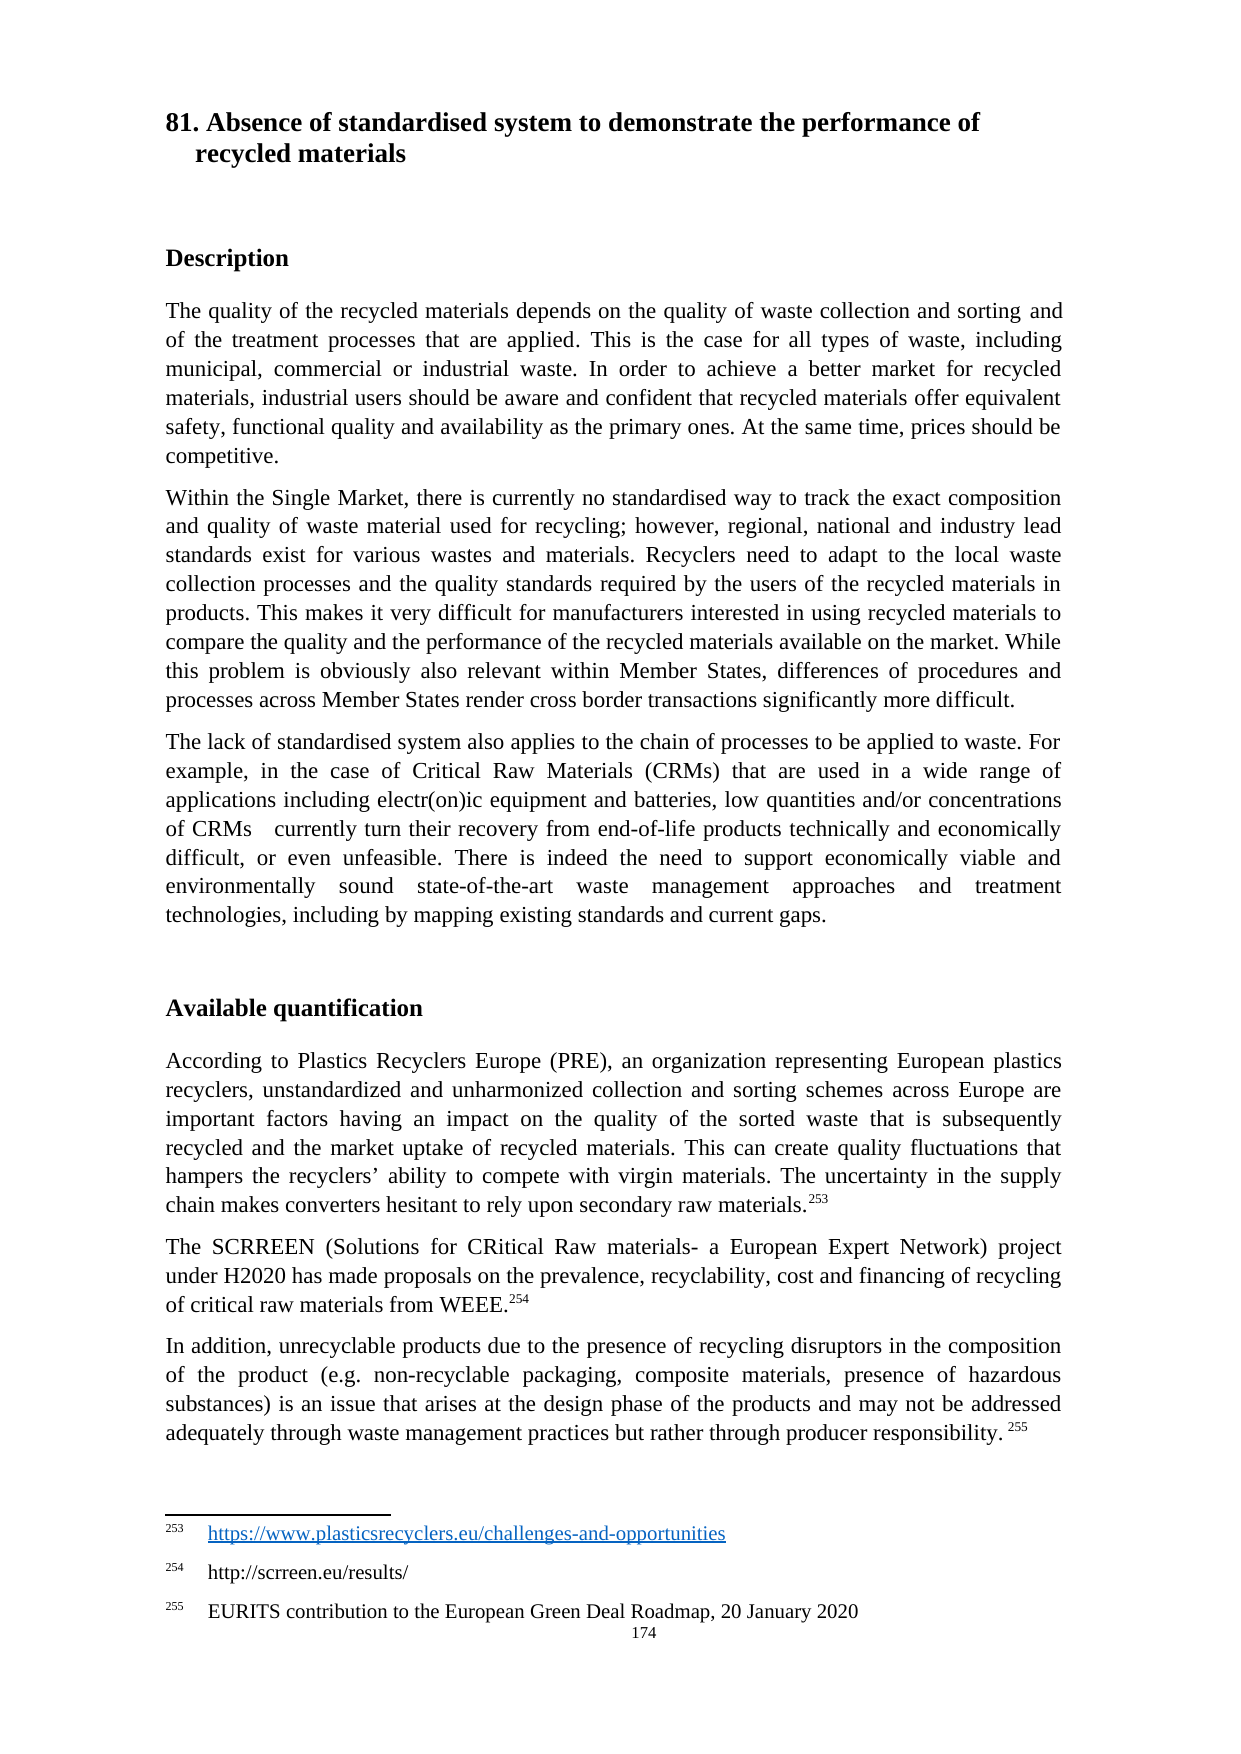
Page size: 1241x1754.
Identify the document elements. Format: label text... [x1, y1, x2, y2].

text Within the Single Market, there is currently no standardised way to track the exact composition and quality of waste material used for recycling; however, regional, national and industry lead standards exist for various wastes and materials. Recyclers need to adapt to the local waste collection processes and the quality standards required by the users of the recycled materials in products. This makes it very difficult for manufacturers interested in using recycled materials to compare the quality and the performance of the recycled materials available on the market. While this problem is obviously also relevant within Member States, differences of procedures and processes across Member States render cross border transactions significantly more difficult. [165, 483, 1063, 713]
text According to Plastics Recyclers Europe (PRE), an organization representing European plastics recyclers, unstandardized and unharmonized collection and sorting schemes across Europe are important factors having an impact on the quality of the sorted waste that is subsequently recycled and the market uptake of recycled materials. This can create quality fluctuations that hampers the recyclers’ ability to compete with virgin materials. The uncertainty in the supply chain makes converters hesitant to rely upon secondary raw materials. [165, 1047, 1063, 1218]
text The lack of standardised system also applies to the chain of processes to be applied to waste. For example, in the case of Critical Raw Materials (CRMs) that are used in a wide range of applications including electr(on)ic equipment and batteries, low quantities and/or concentrations of CRMs currently turn their recovery from end-of-life products technically and economically difficult, or even unfeasible. There is indeed the need to support economically viable and environmentally sound state-of-the-art waste management approaches and treatment technologies, including by mapping existing standards and current gaps. [165, 728, 1063, 928]
text The SCRREEN (Solutions for CRitical Raw materials- a European Expert Network) project under H2020 has made proposals on the prevalence, recyclability, cost and financing of recycling of critical raw materials from WEEE. [165, 1233, 1063, 1317]
text In addition, unrecyclable products due to the presence of recycling disruptors in the composition of the product (e.g. non-recyclable packaging, composite materials, presence of hazardous substances) is an issue that arises at the design phase of the products and may not be addressed adequately through waste management practices but rather through producer responsibility. [165, 1332, 1063, 1446]
subtitle Available quantification [165, 993, 1063, 1022]
text The quality of the recycled materials depends on the quality of waste collection and sorting and of the treatment processes that are applied. This is the case for all types of waste, including municipal, commercial or industrial waste. In order to achieve a better market for recycled materials, industrial users should be aware and confident that recycled materials offer equivalent safety, functional quality and availability as the primary ones. At the same time, prices should be competitive. [165, 297, 1063, 468]
subtitle 81. Absence of standardised system to demonstrate the performance of recycled materials [165, 106, 1063, 168]
subtitle Description [165, 243, 1063, 272]
